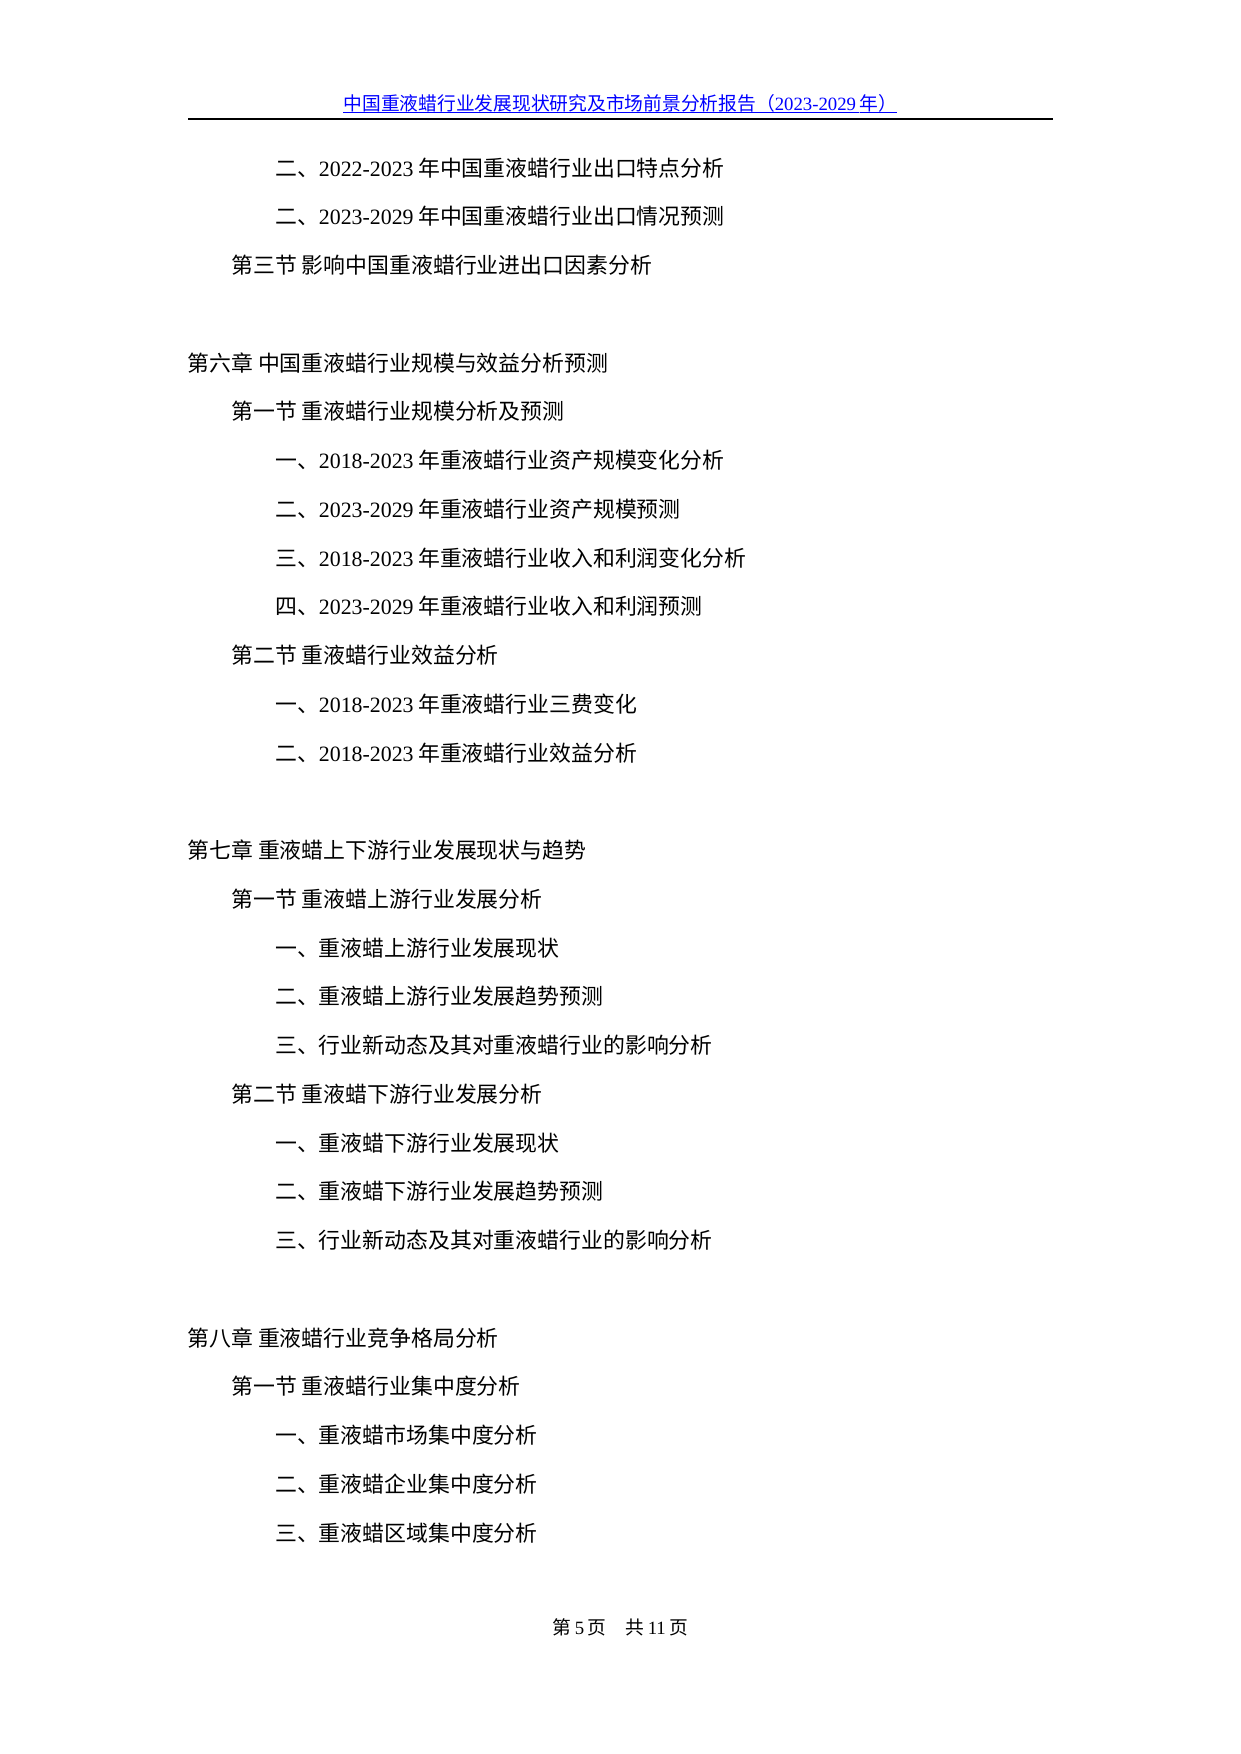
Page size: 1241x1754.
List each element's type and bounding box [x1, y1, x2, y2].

text [187, 150, 1053, 1548]
